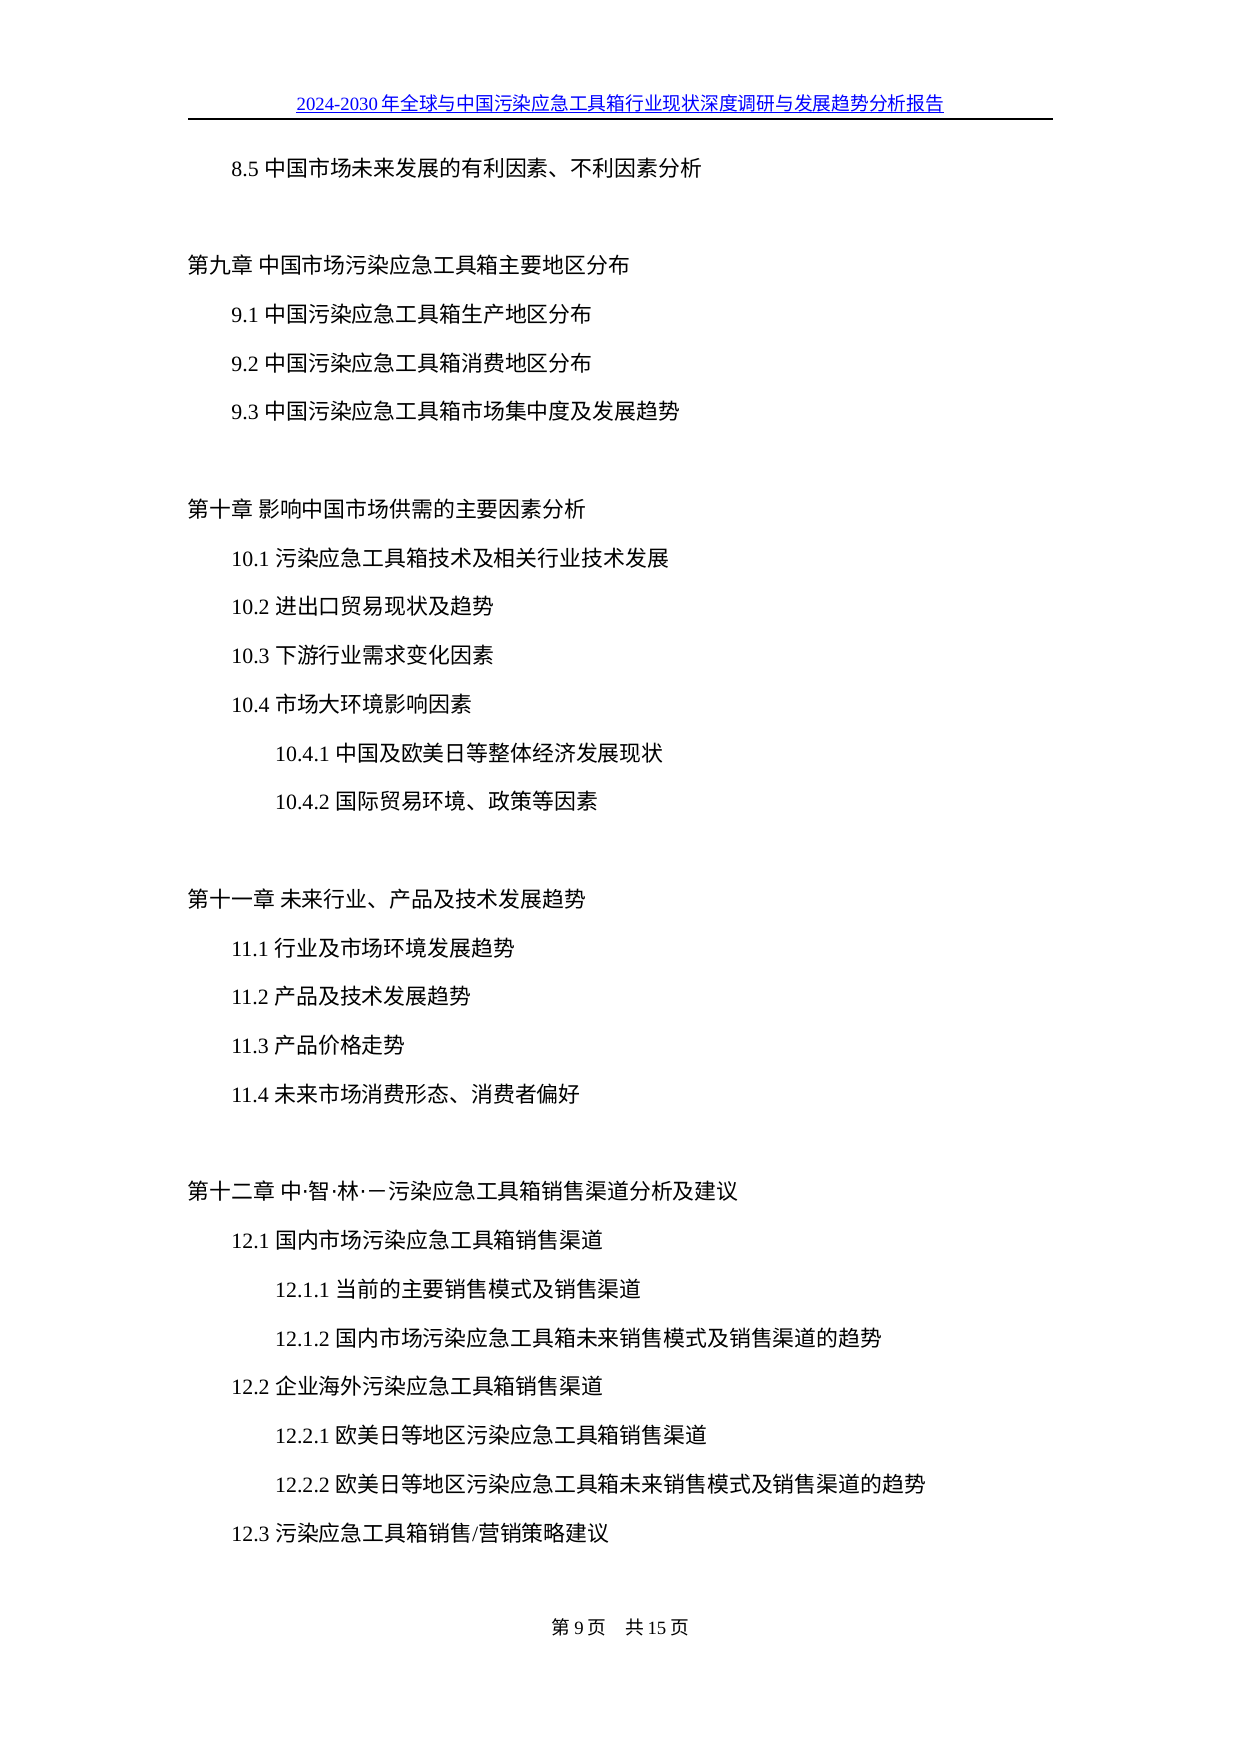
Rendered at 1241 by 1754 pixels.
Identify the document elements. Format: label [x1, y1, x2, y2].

text [187, 150, 1053, 1548]
